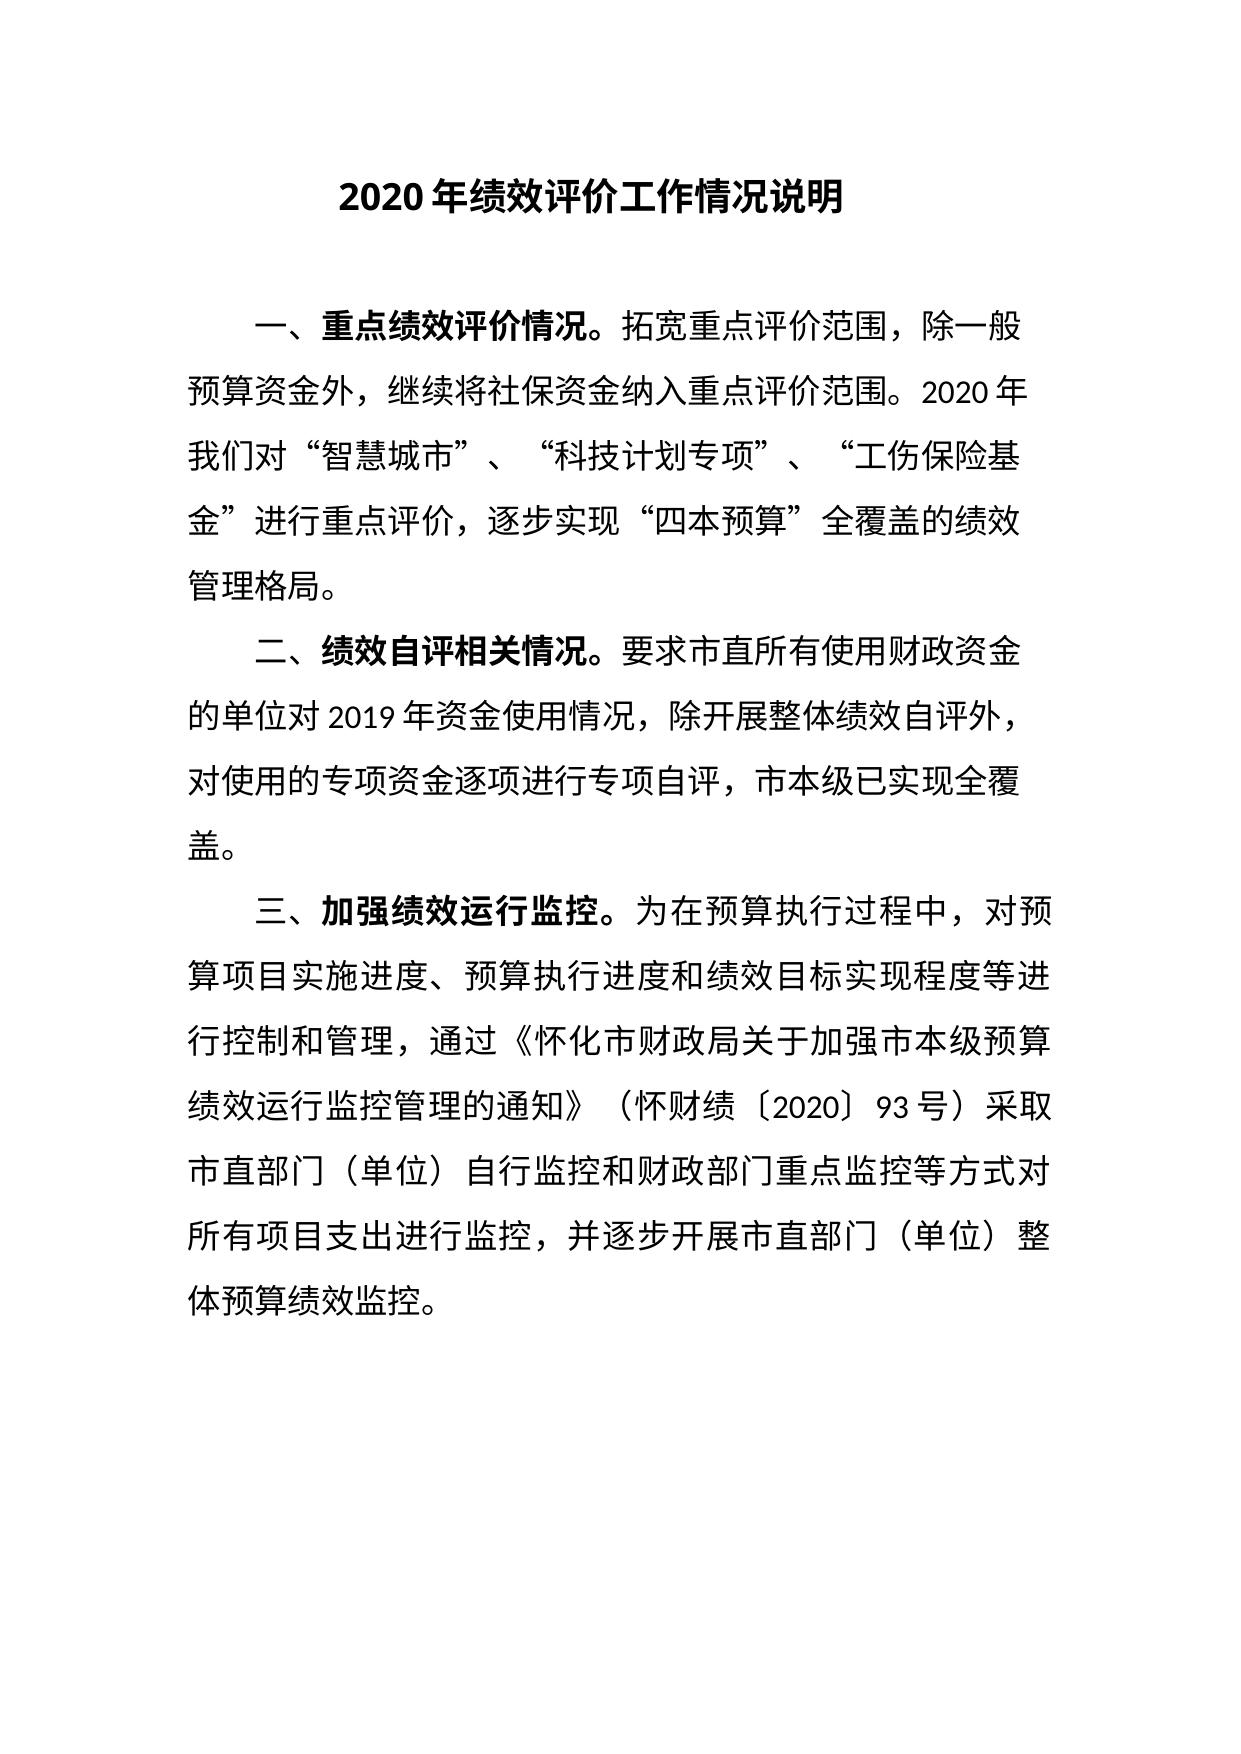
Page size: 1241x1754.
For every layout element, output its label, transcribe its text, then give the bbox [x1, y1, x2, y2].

list 绩效自评相关情况。要求市直所有使用财政资金的单位对2019年资金使用情况，除开展整体绩效自评外，对使用的专项资金逐项进行专项自评，市本级已实现全覆盖。 [187, 617, 1053, 877]
list 加强绩效运行监控。为在预算执行过程中，对预算项目实施进度、预算执行进度和绩效目标实现程度等进行控制和管理，通过《怀化市财政局关于加强市本级预算绩效运行监控管理的通知》（怀财绩〔2020〕93号）采取市直部门（单位）自行监控和财政部门重点监控等方式对所有项目支出进行监控，并逐步开展市直部门（单位）整体预算绩效监控。 [187, 877, 1053, 1332]
text 2020年绩效评价工作情况说明 [187, 162, 1053, 227]
list 重点绩效评价情况。拓宽重点评价范围，除一般预算资金外，继续将社保资金纳入重点评价范围。2020年我们对“智慧城市”、“科技计划专项”、“工伤保险基金”进行重点评价，逐步实现“四本预算”全覆盖的绩效管理格局。 [187, 292, 1053, 617]
